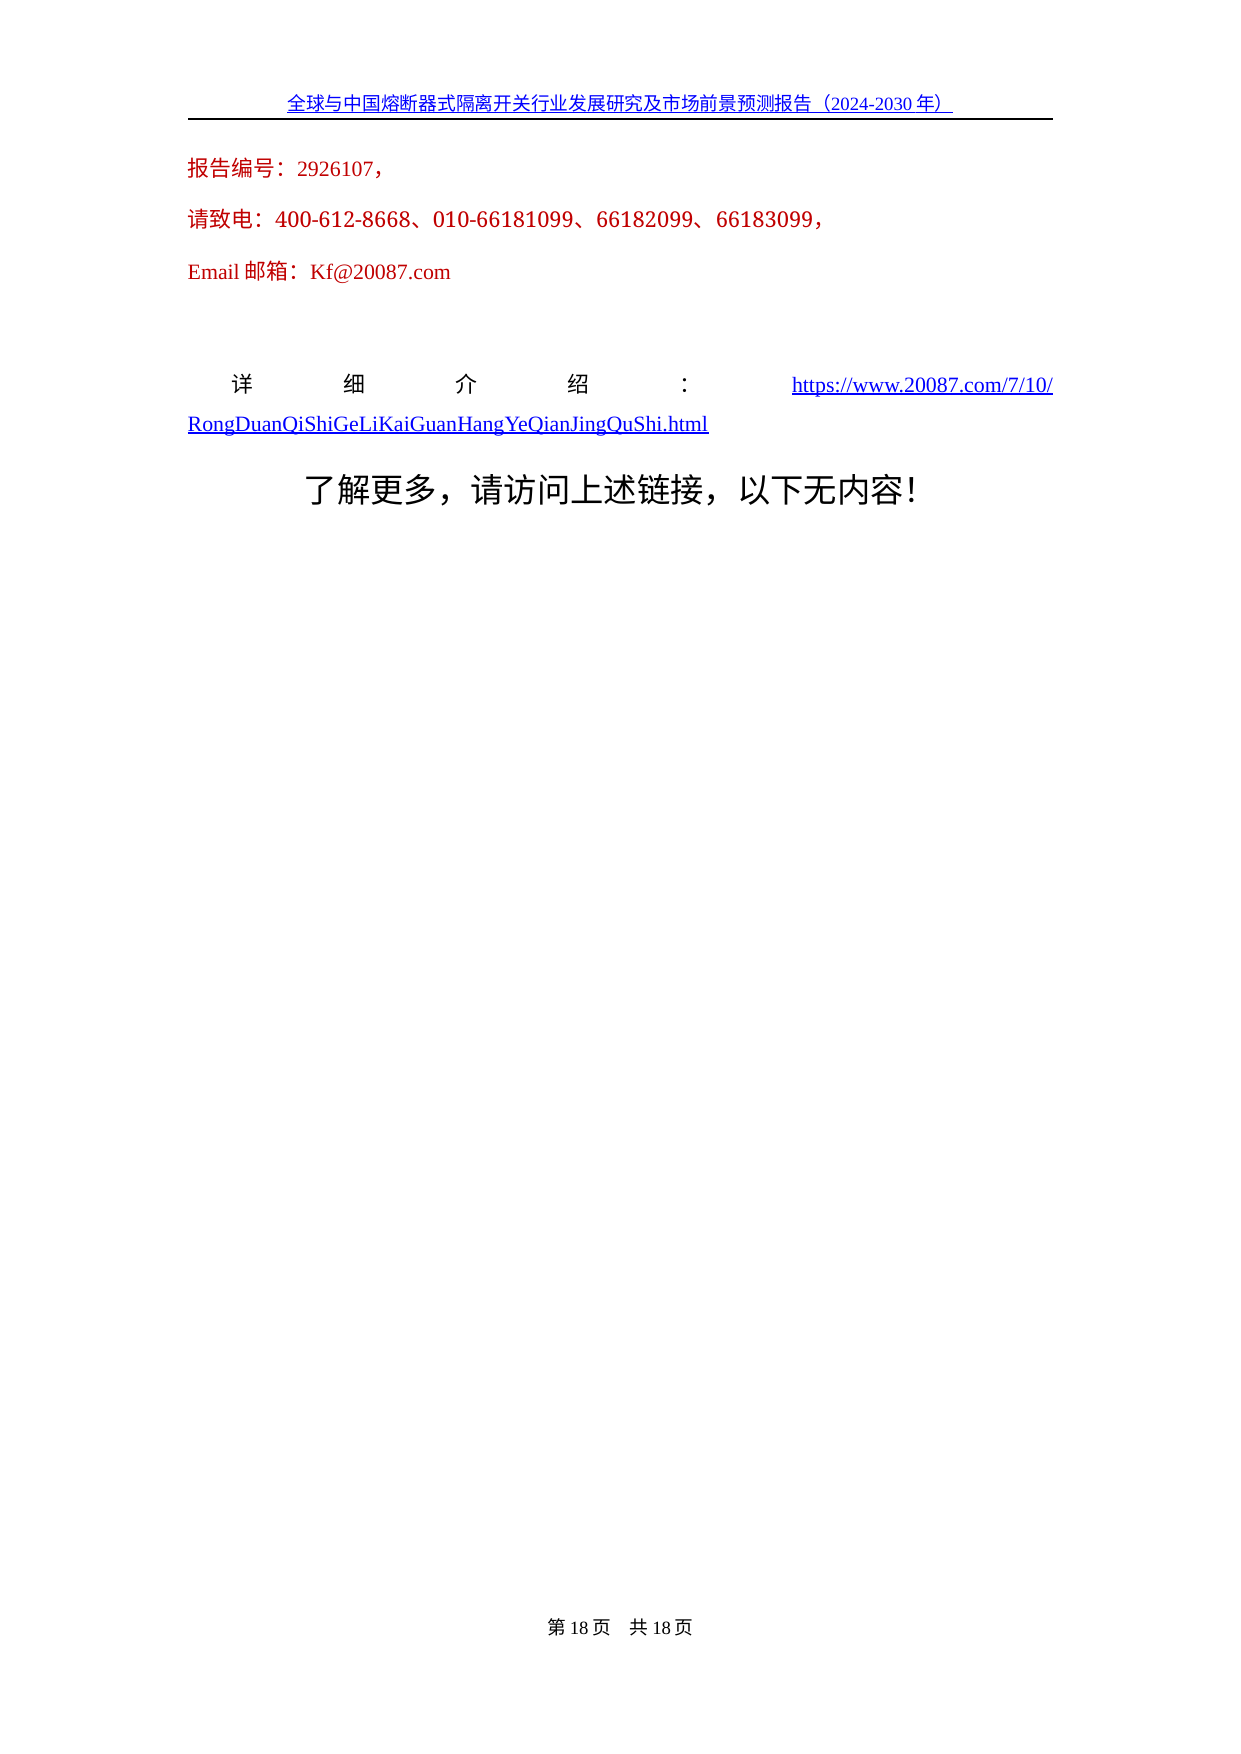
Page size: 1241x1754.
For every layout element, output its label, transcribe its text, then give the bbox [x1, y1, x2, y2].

text 详细介绍：https://www.20087.com/7/10/RongDuanQiShiGeLiKaiGuanHangYeQianJingQuShi.html [187, 366, 1053, 439]
text 请致电：400-612-8668、010-66181099、66182099、66183099， [187, 202, 1053, 234]
title 了解更多，请访问上述链接，以下无内容！ [187, 455, 1053, 520]
text Email邮箱：Kf@20087.com [187, 253, 1053, 286]
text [187, 150, 1053, 183]
